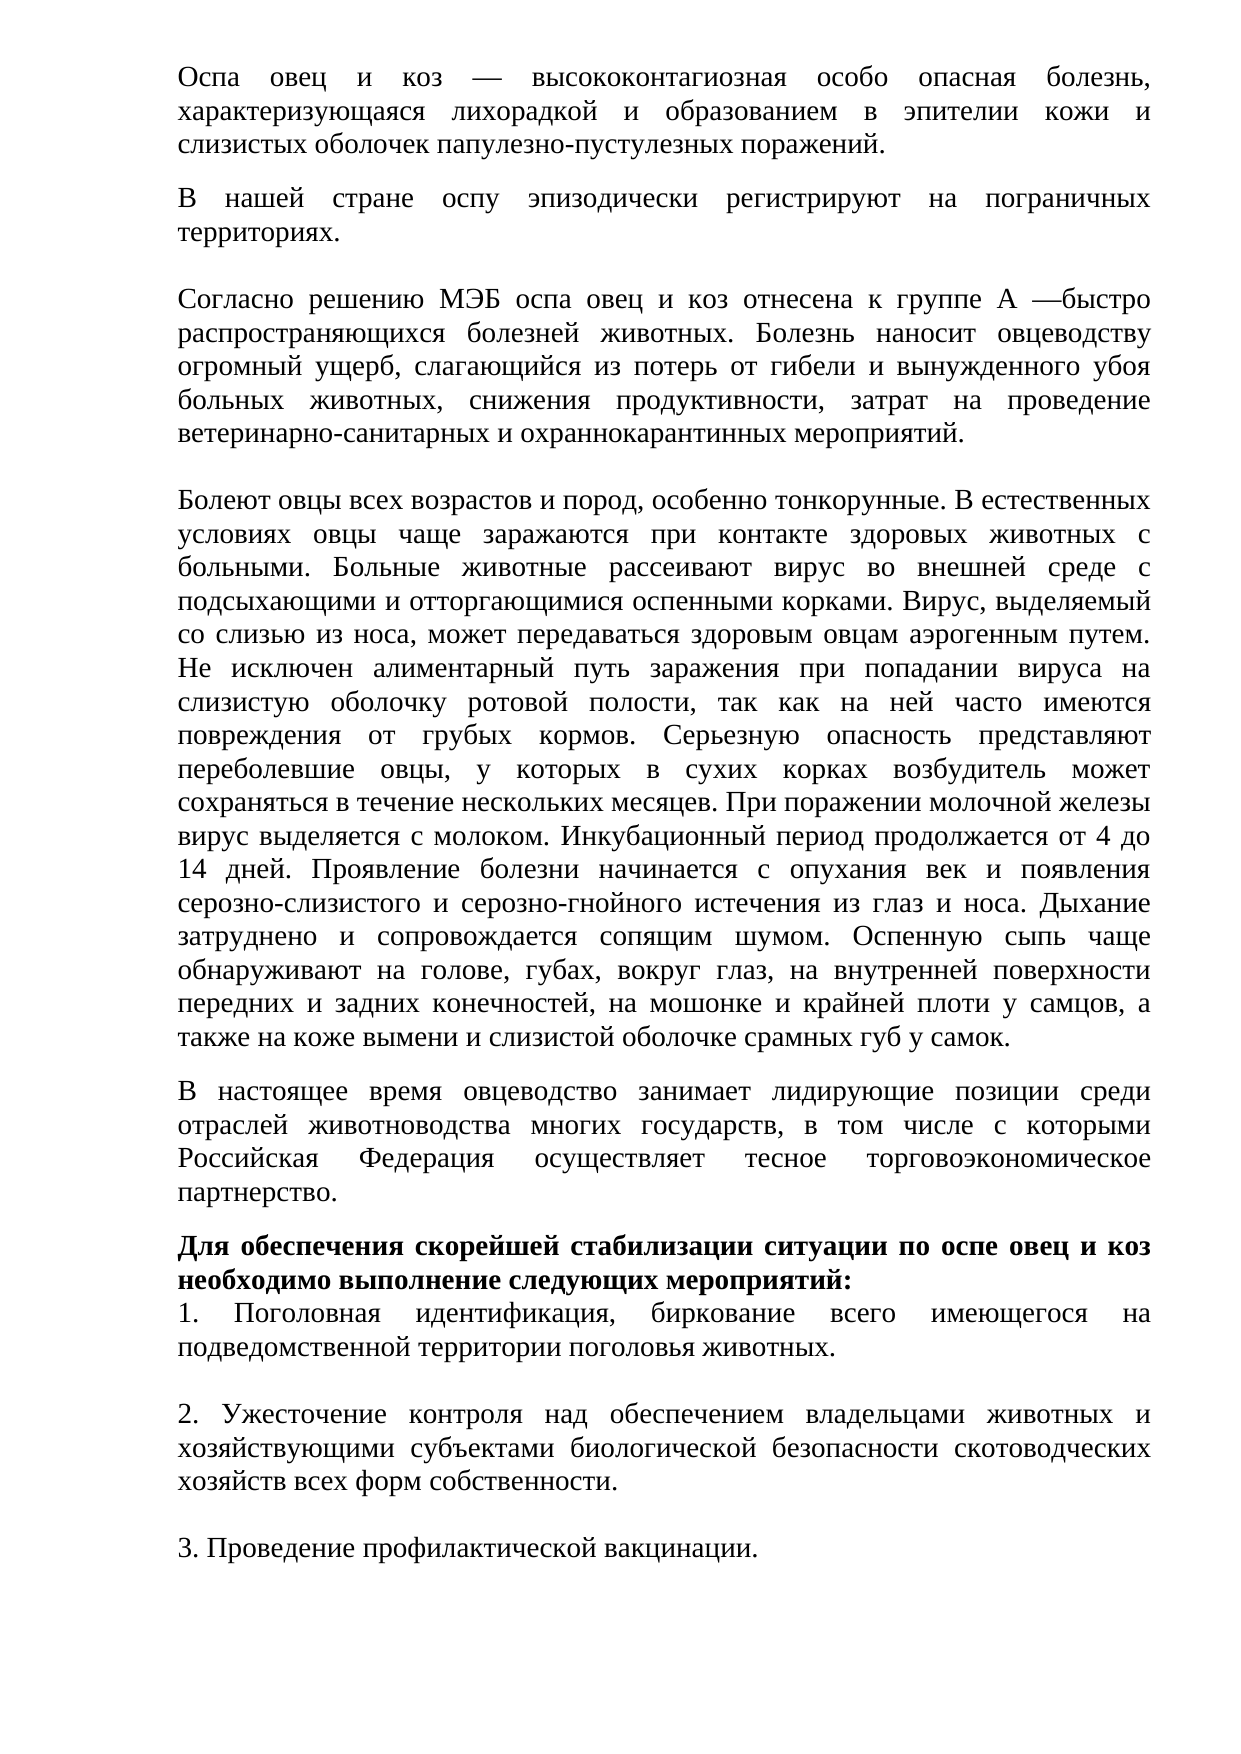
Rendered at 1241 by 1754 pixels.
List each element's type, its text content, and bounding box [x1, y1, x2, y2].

text 2. Ужесточение контроля над обеспечением владельцами животных и хозяйствующими субъектами биологической безопасности скотоводческих хозяйств всех форм собственности. [177, 1396, 1152, 1497]
text 3. Проведение профилактической вакцинации. [177, 1530, 1152, 1564]
text Для обеспечения скорейшей стабилизации ситуации по оспе овец и коз необходимо выполнение следующих мероприятий: [177, 1228, 1152, 1296]
text Оспа овец и коз — высококонтагиозная особо опасная болезнь, характеризующаяся лихорадкой и образованием в эпителии кожи и слизистых оболочек папулезно-пустулезных поражений. [177, 59, 1152, 160]
text В нашей стране оспу эпизодически регистрируют на пограничных территориях. [177, 181, 1152, 248]
text 1. Поголовная идентификация, биркование всего имеющегося на подведомственной территории поголовья животных. [177, 1296, 1152, 1363]
text В настоящее время овцеводство занимает лидирующие позиции среди отраслей животноводства многих государств, в том числе с которыми Российская Федерация осуществляет тесное торговоэкономическое партнерство. [177, 1073, 1152, 1208]
text Согласно решению МЭБ оспа овец и коз отнесена к группе А —быстро распространяющихся болезней животных. Болезнь наносит овцеводству огромный ущерб, слагающийся из потерь от гибели и вынужденного убоя больных животных, снижения продуктивности, затрат на проведение ветеринарно-санитарных и охраннокарантинных мероприятий. [177, 281, 1152, 449]
text Болеют овцы всех возрастов и пород, особенно тонкорунные. В естественных условиях овцы чаще заражаются при контакте здоровых животных с больными. Больные животные рассеивают вирус во внешней среде с подсыхающими и отторгающимися оспенными корками. Вирус, выделяемый со слизью из носа, может передаваться здоровым овцам аэрогенным путем. Не исключен алиментарный путь заражения при попадании вируса на слизистую оболочку ротовой полости, так как на ней часто имеются повреждения от грубых кормов. Серьезную опасность представляют переболевшие овцы, у которых в сухих корках возбудитель может сохраняться в течение нескольких месяцев. При поражении молочной железы вирус выделяется с молоком. Инкубационный период продолжается от 4 до 14 дней. Проявление болезни начинается с опухания век и появления серозно-слизистого и серозно-гнойного истечения из глаз и носа. Дыхание затруднено и сопровождается сопящим шумом. Оспенную сыпь чаще обнаруживают на голове, губах, вокруг глаз, на внутренней поверхности передних и задних конечностей, на мошонке и крайней плоти у самцов, а также на коже вымени и слизистой оболочке срамных губ у самок. [177, 482, 1152, 1053]
